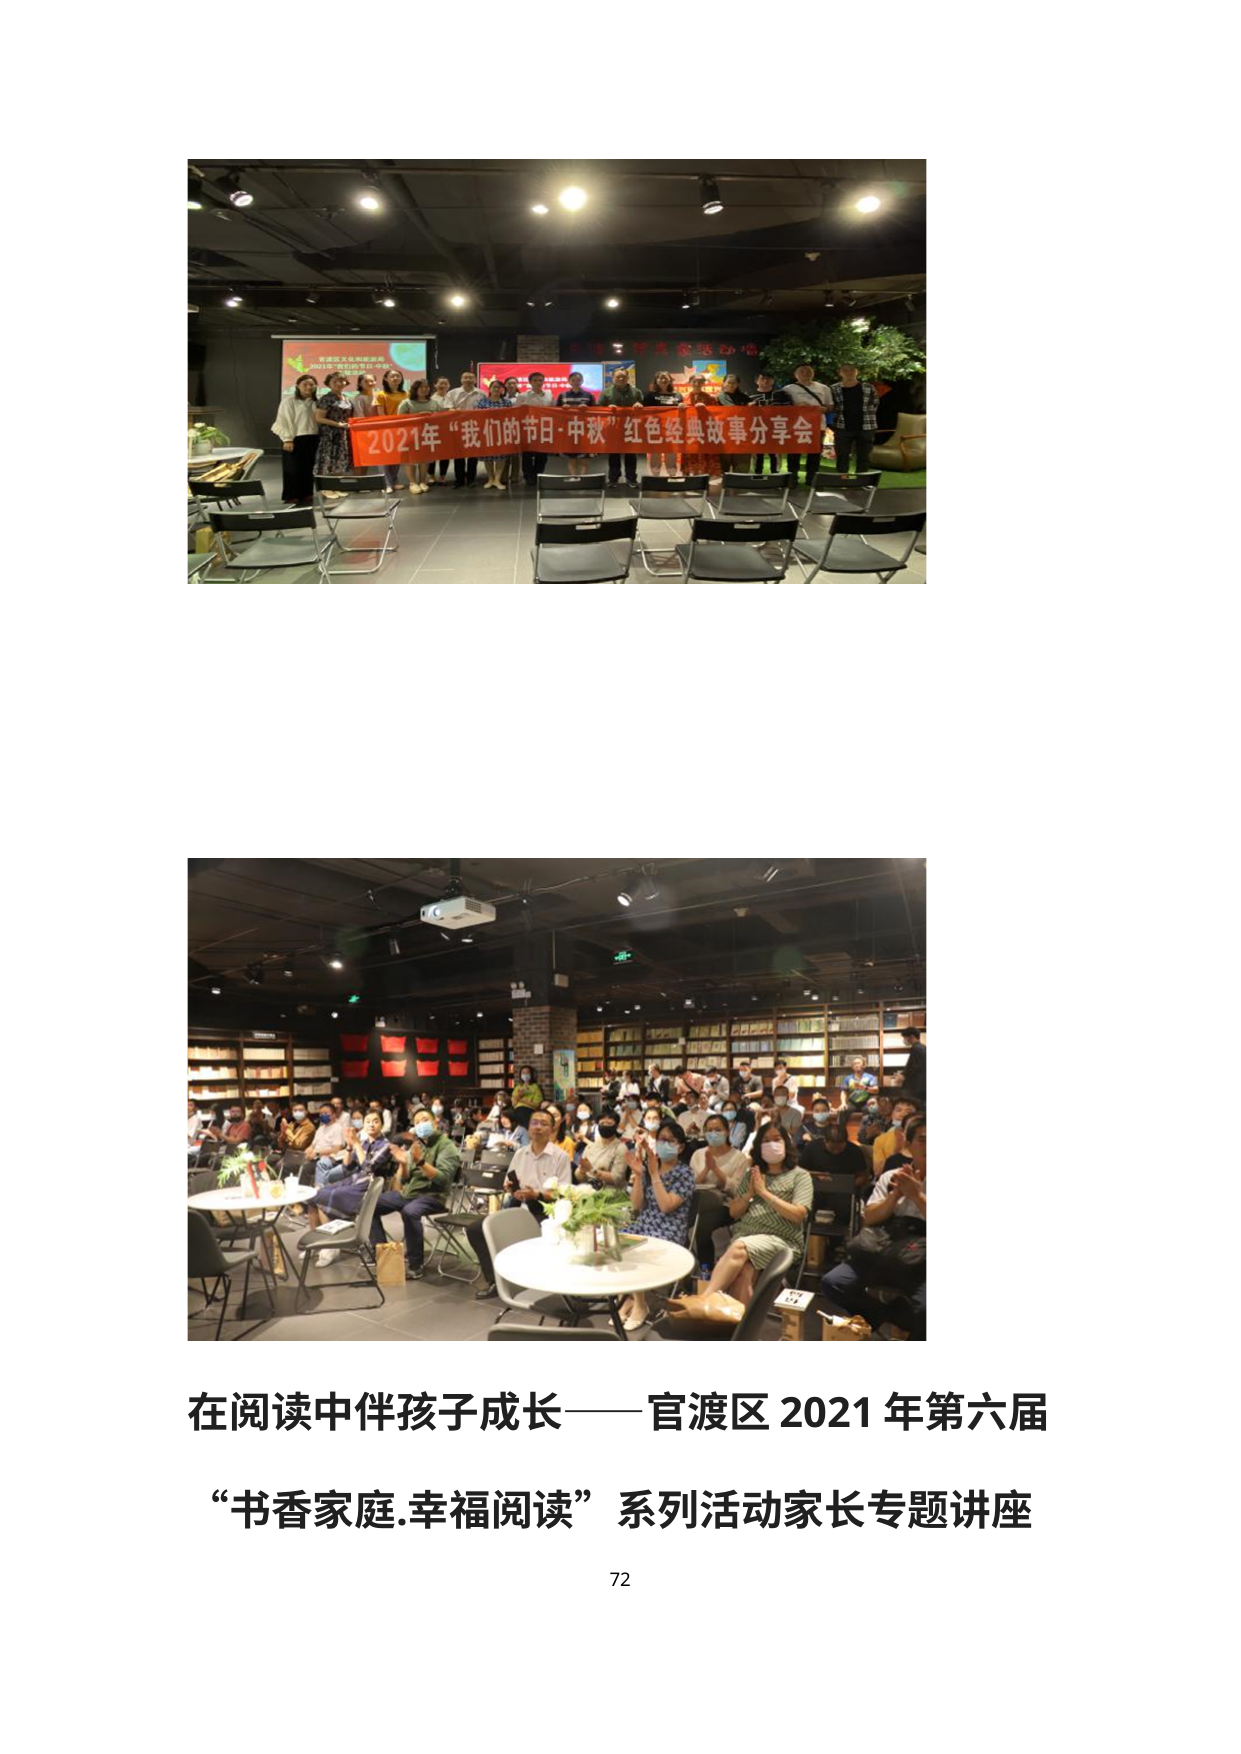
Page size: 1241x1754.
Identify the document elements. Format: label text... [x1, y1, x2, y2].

text 在阅读中伴孩子成长——官渡区2021年第六届“书香家庭.幸福阅读”系列活动家长专题讲座 [187, 1377, 1053, 1540]
picture [187, 159, 927, 584]
picture [187, 858, 927, 1341]
